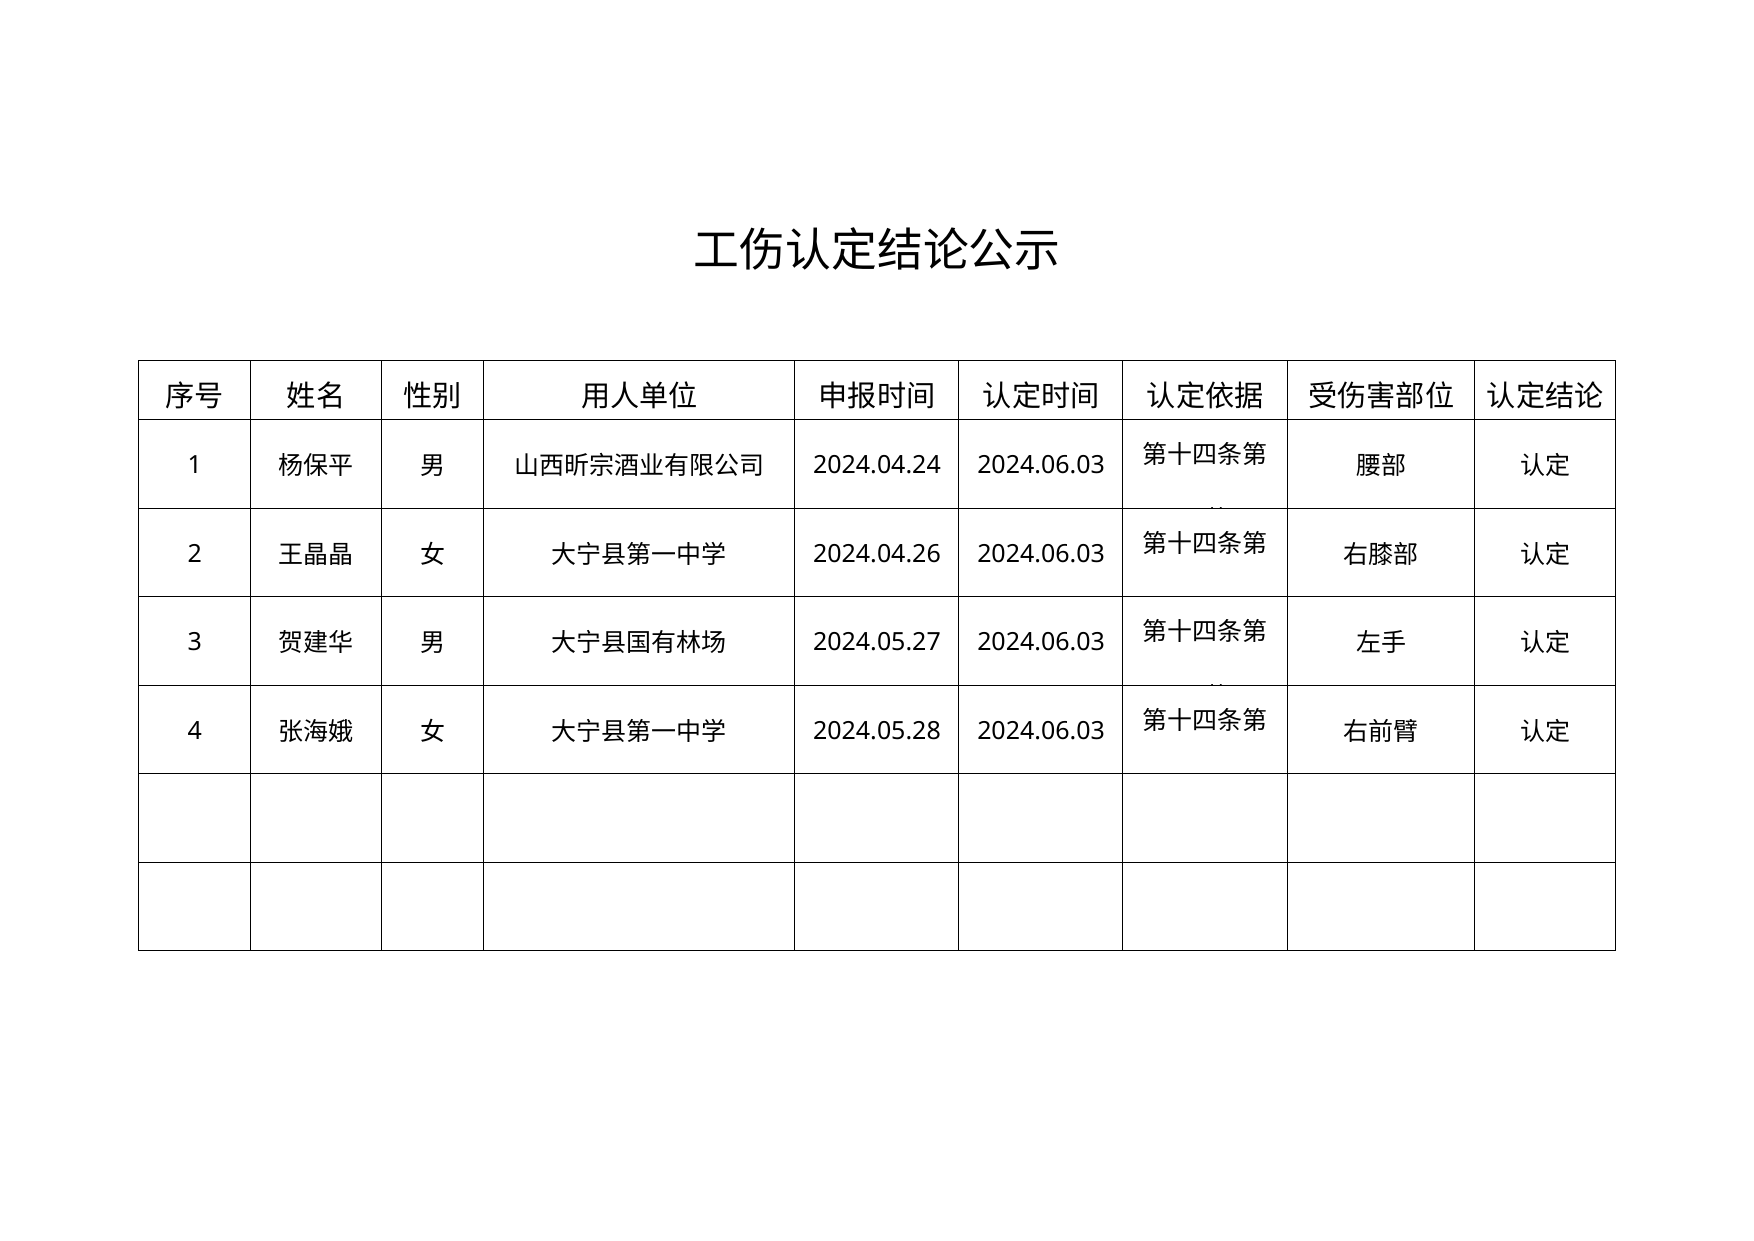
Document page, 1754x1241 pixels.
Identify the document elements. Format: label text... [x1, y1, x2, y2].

table_cell [959, 774, 1122, 862]
table_cell [1123, 863, 1287, 950]
table_cell 2024.05.27 [795, 597, 958, 685]
table_cell 认定 [1475, 420, 1615, 508]
table_cell 男 [382, 597, 483, 685]
table_cell 认定 [1475, 686, 1615, 773]
table_cell [1288, 863, 1474, 950]
table_cell 张海娥 [251, 686, 381, 773]
table_cell [1475, 774, 1615, 862]
table_cell 2024.06.03 [959, 686, 1122, 773]
table_cell 女 [382, 509, 483, 596]
table_header 受伤害部位 [1288, 361, 1474, 419]
table_cell 大宁县第一中学 [484, 509, 794, 596]
table_cell 大宁县国有林场 [484, 597, 794, 685]
table_header 申报时间 [795, 361, 958, 419]
table_cell 2024.06.03 [959, 420, 1122, 508]
table_header 认定结论 [1475, 361, 1615, 419]
table_cell 第十四条第五款 [1123, 597, 1287, 685]
table_cell [1475, 863, 1615, 950]
table_cell [382, 774, 483, 862]
table_cell [959, 863, 1122, 950]
table_cell 第十四条第六款 [1123, 686, 1287, 773]
table_cell 贺建华 [251, 597, 381, 685]
table_cell [251, 863, 381, 950]
table_cell 认定 [1475, 597, 1615, 685]
table_header 认定时间 [959, 361, 1122, 419]
text 工伤认定结论公示 [150, 198, 1604, 295]
table_cell [795, 863, 958, 950]
table_cell [382, 863, 483, 950]
table_cell 3 [139, 597, 250, 685]
table_header 序号 [139, 361, 250, 419]
table_cell 杨保平 [251, 420, 381, 508]
table_cell [795, 774, 958, 862]
table_cell 右前臂 [1288, 686, 1474, 773]
table_cell 认定 [1475, 509, 1615, 596]
table_cell [1123, 774, 1287, 862]
table_cell 左手 [1288, 597, 1474, 685]
table_cell [484, 774, 794, 862]
table_cell [139, 863, 250, 950]
table_cell 2024.04.26 [795, 509, 958, 596]
table_cell [1288, 774, 1474, 862]
table_cell 2 [139, 509, 250, 596]
table_cell 右膝部 [1288, 509, 1474, 596]
table_cell 王晶晶 [251, 509, 381, 596]
table_cell [251, 774, 381, 862]
table_cell 2024.04.24 [795, 420, 958, 508]
table_cell [484, 863, 794, 950]
table_cell 第十四条第六款 [1123, 509, 1287, 596]
table_header 用人单位 [484, 361, 794, 419]
table_cell 4 [139, 686, 250, 773]
table_cell 第十四条第一款 [1123, 420, 1287, 508]
table_header 认定依据 [1123, 361, 1287, 419]
table_cell 山西昕宗酒业有限公司 [484, 420, 794, 508]
table_cell 腰部 [1288, 420, 1474, 508]
table_cell 女 [382, 686, 483, 773]
table_cell 1 [139, 420, 250, 508]
table_header 姓名 [251, 361, 381, 419]
table_cell 2024.06.03 [959, 597, 1122, 685]
table_cell 大宁县第一中学 [484, 686, 794, 773]
table_header 性别 [382, 361, 483, 419]
table_cell [139, 774, 250, 862]
table_cell 2024.05.28 [795, 686, 958, 773]
table_cell 2024.06.03 [959, 509, 1122, 596]
table_cell 男 [382, 420, 483, 508]
